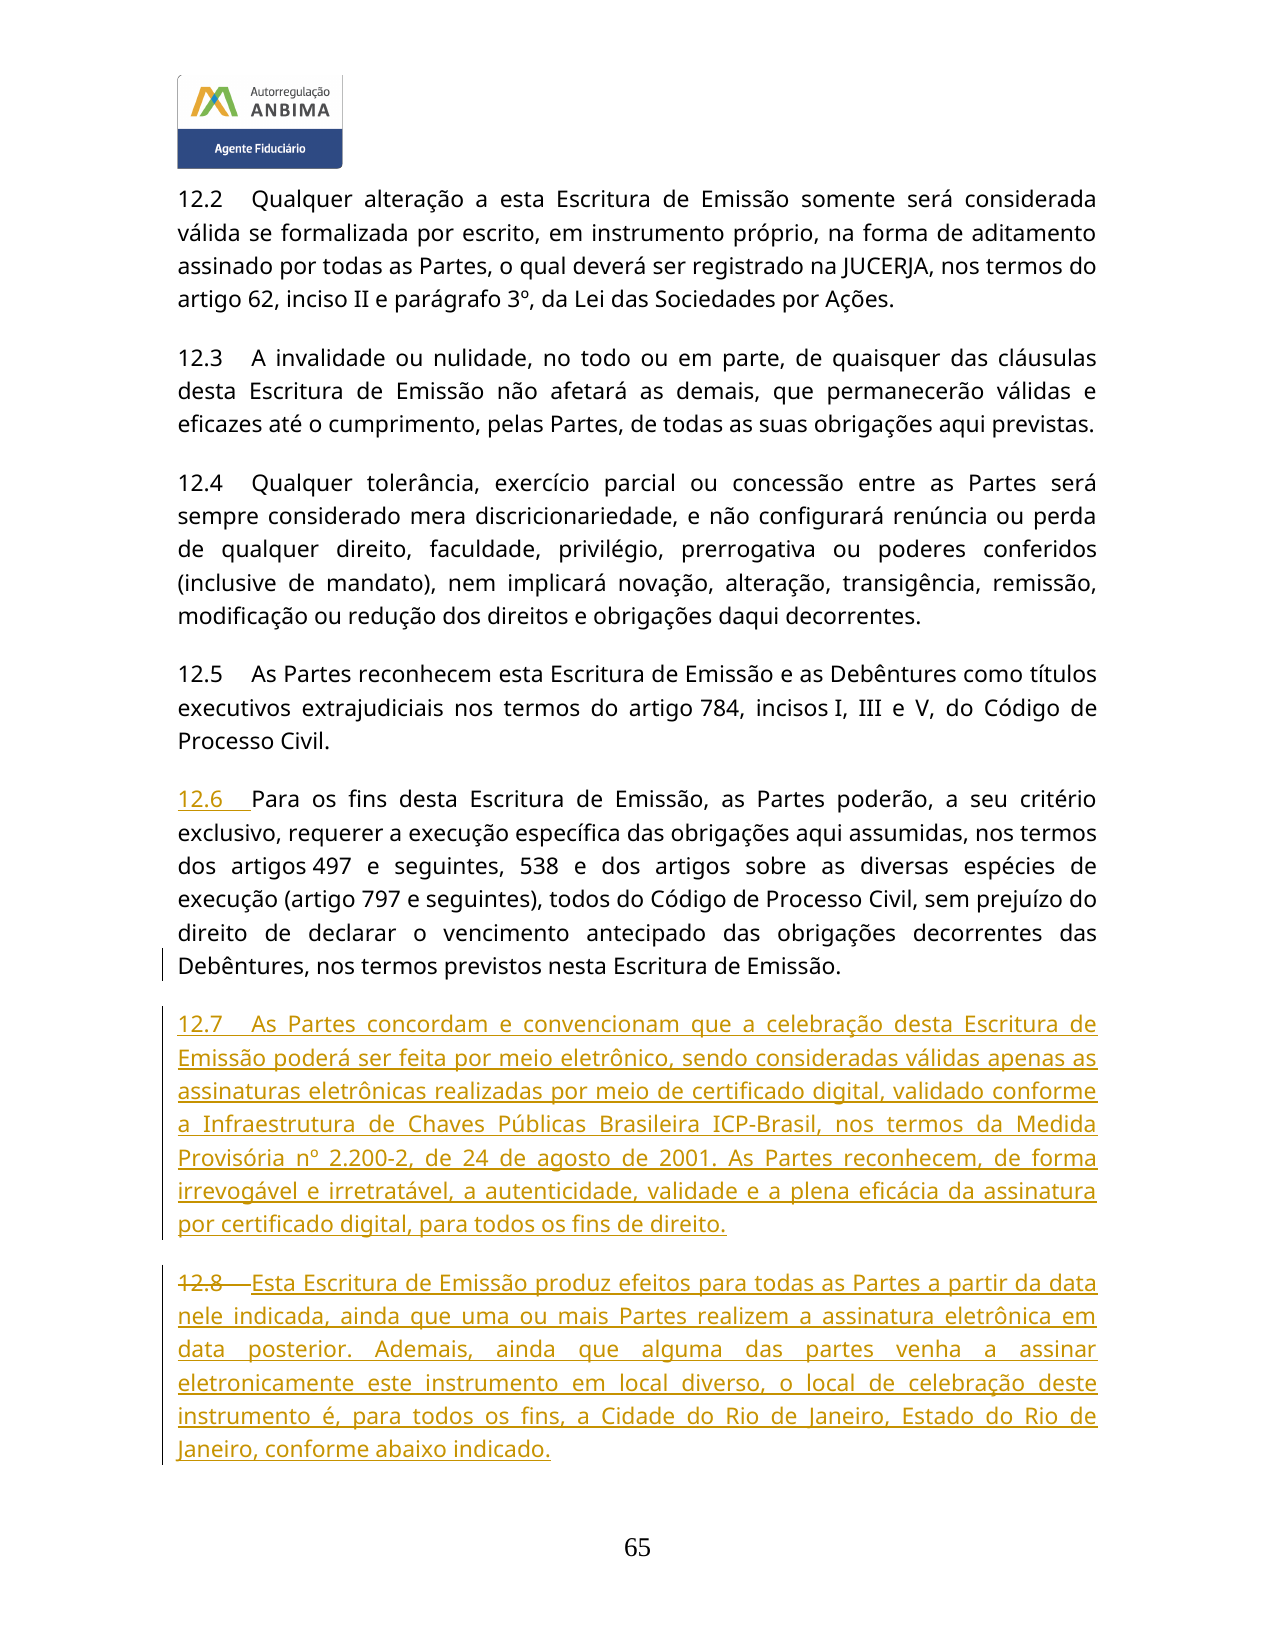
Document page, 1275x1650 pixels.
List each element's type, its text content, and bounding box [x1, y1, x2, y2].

list Qualquer tolerância, exercício parcial ou concessão entre as Partes será sempre considerado mera discricionariedade, e não configurará renúncia ou perda de qualquer direito, faculdade, privilégio, prerrogativa ou poderes conferidos (inclusive de mandato), nem implicará novação, alteração, transigência, remissão, modificação ou redução dos direitos e obrigações daqui decorrentes. [177, 464, 1098, 631]
list Qualquer alteração a esta Escritura de Emissão somente será considerada válida se formalizada por escrito, em instrumento próprio, na forma de aditamento assinado por todas as Partes, o qual deverá ser registrado na JUCERJA, nos termos do artigo 62, inciso II e parágrafo 3º, da Lei das Sociedades por Ações. [177, 181, 1098, 314]
list Para os fins desta Escritura de Emissão, as Partes poderão, a seu critério exclusivo, requerer a execução específica das obrigações aqui assumidas, nos termos dos artigos 497 e seguintes, 538 e dos artigos sobre as diversas espécies de execução (artigo 797 e seguintes), todos do Código de Processo Civil, sem prejuízo do direito de declarar o vencimento antecipado das obrigações decorrentes das Debêntures, nos termos previstos nesta Escritura de Emissão. [177, 781, 1098, 981]
picture [177, 75, 343, 169]
list As Partes reconhecem esta Escritura de Emissão e as Debêntures como títulos executivos extrajudiciais nos termos do artigo 784, incisos I, III e V, do Código de Processo Civil. [177, 656, 1098, 756]
list A invalidade ou nulidade, no todo ou em parte, de quaisquer das cláusulas desta Escritura de Emissão não afetará as demais, que permanecerão válidas e eficazes até o cumprimento, pelas Partes, de todas as suas obrigações aqui previstas. [177, 339, 1098, 439]
